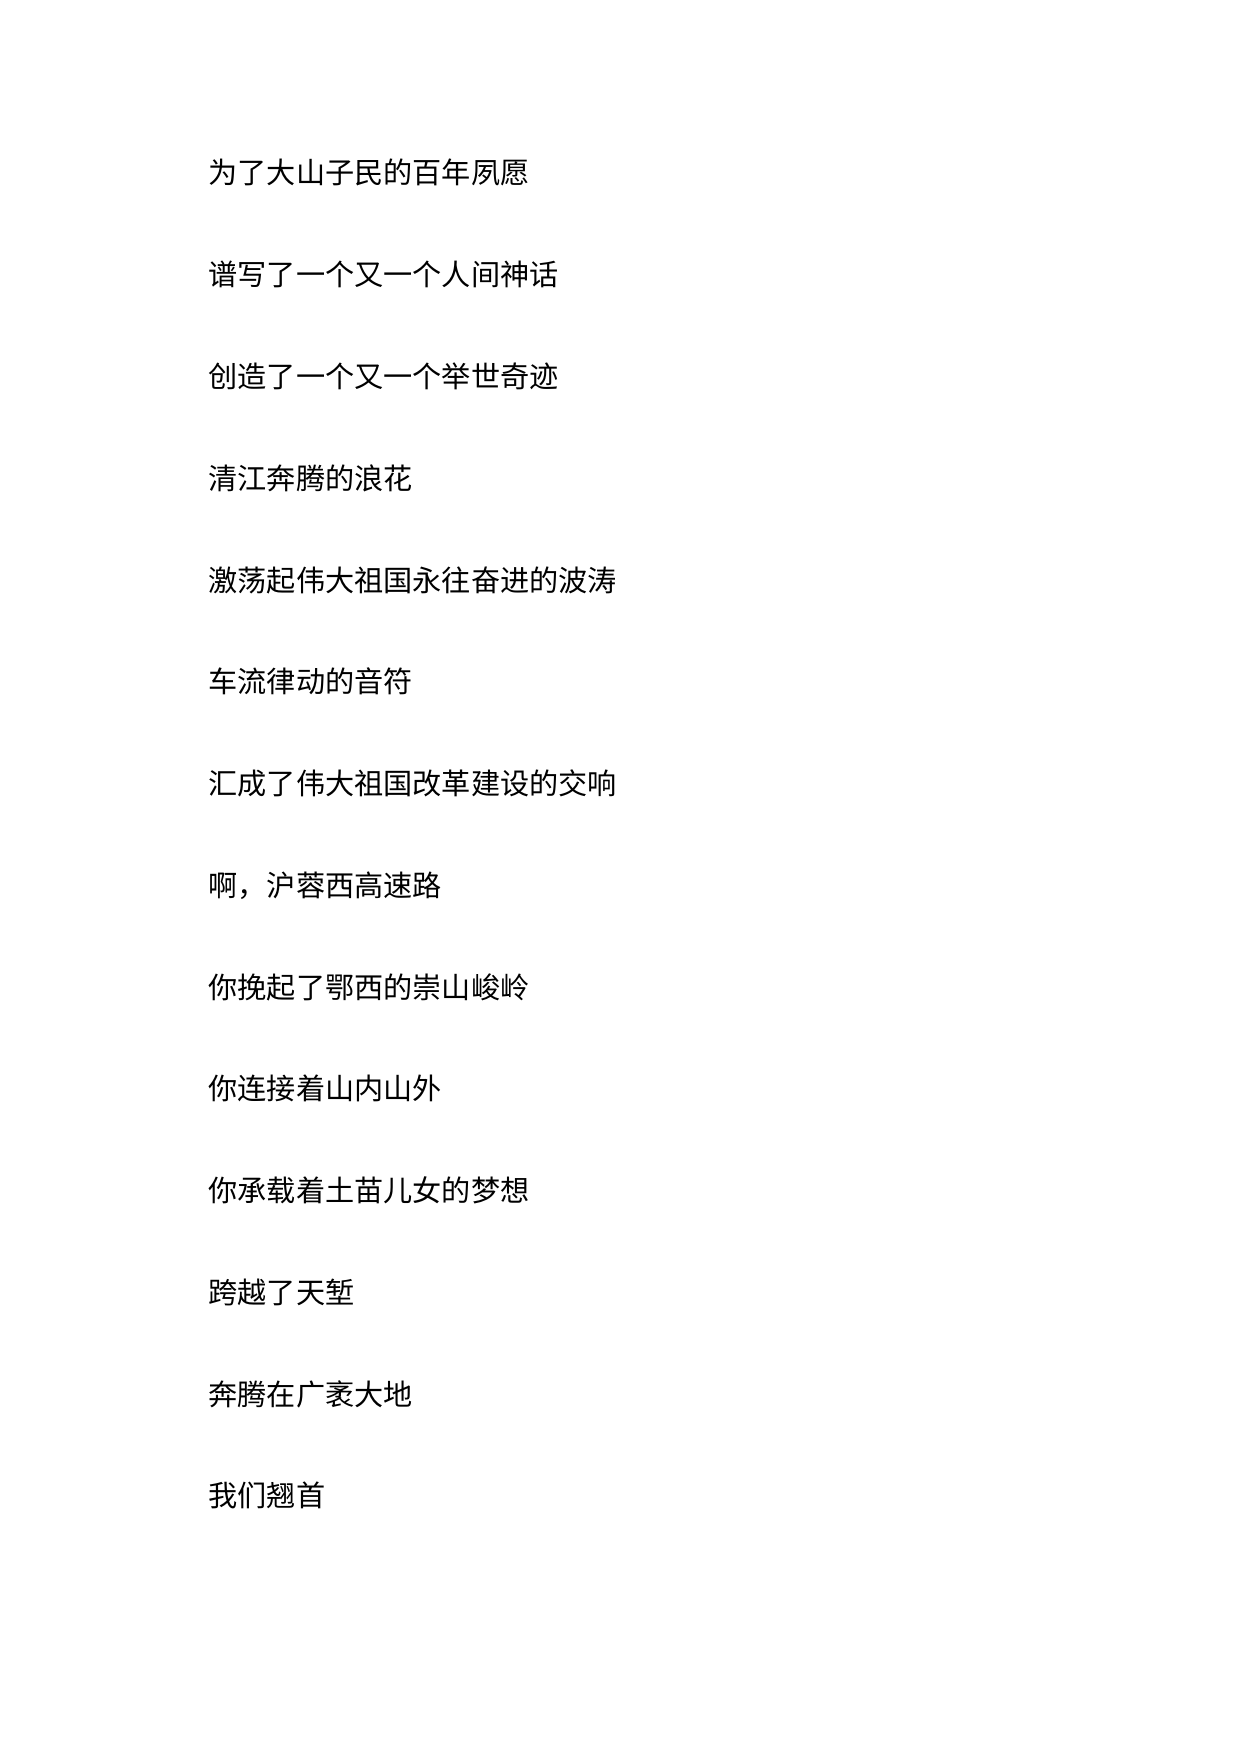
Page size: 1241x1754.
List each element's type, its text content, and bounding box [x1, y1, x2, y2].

text 汇成了伟大祖国改革建设的交响 [150, 761, 1090, 803]
text 激荡起伟大祖国永往奋进的波涛 [150, 557, 1090, 599]
text 你挽起了鄂西的崇山峻岭 [150, 964, 1090, 1006]
text 奔腾在广袤大地 [150, 1371, 1090, 1413]
text 创造了一个又一个举世奇迹 [150, 353, 1090, 396]
text 你承载着土苗儿女的梦想 [150, 1168, 1090, 1210]
text 车流律动的音符 [150, 659, 1090, 701]
text 啊，沪蓉西高速路 [150, 862, 1090, 905]
text 为了大山子民的百年夙愿 [150, 150, 1090, 192]
text 你连接着山内山外 [150, 1066, 1090, 1108]
text 清江奔腾的浪花 [150, 455, 1090, 498]
text 跨越了天堑 [150, 1269, 1090, 1312]
text 我们翘首 [150, 1473, 1090, 1515]
text 谱写了一个又一个人间神话 [150, 252, 1090, 294]
